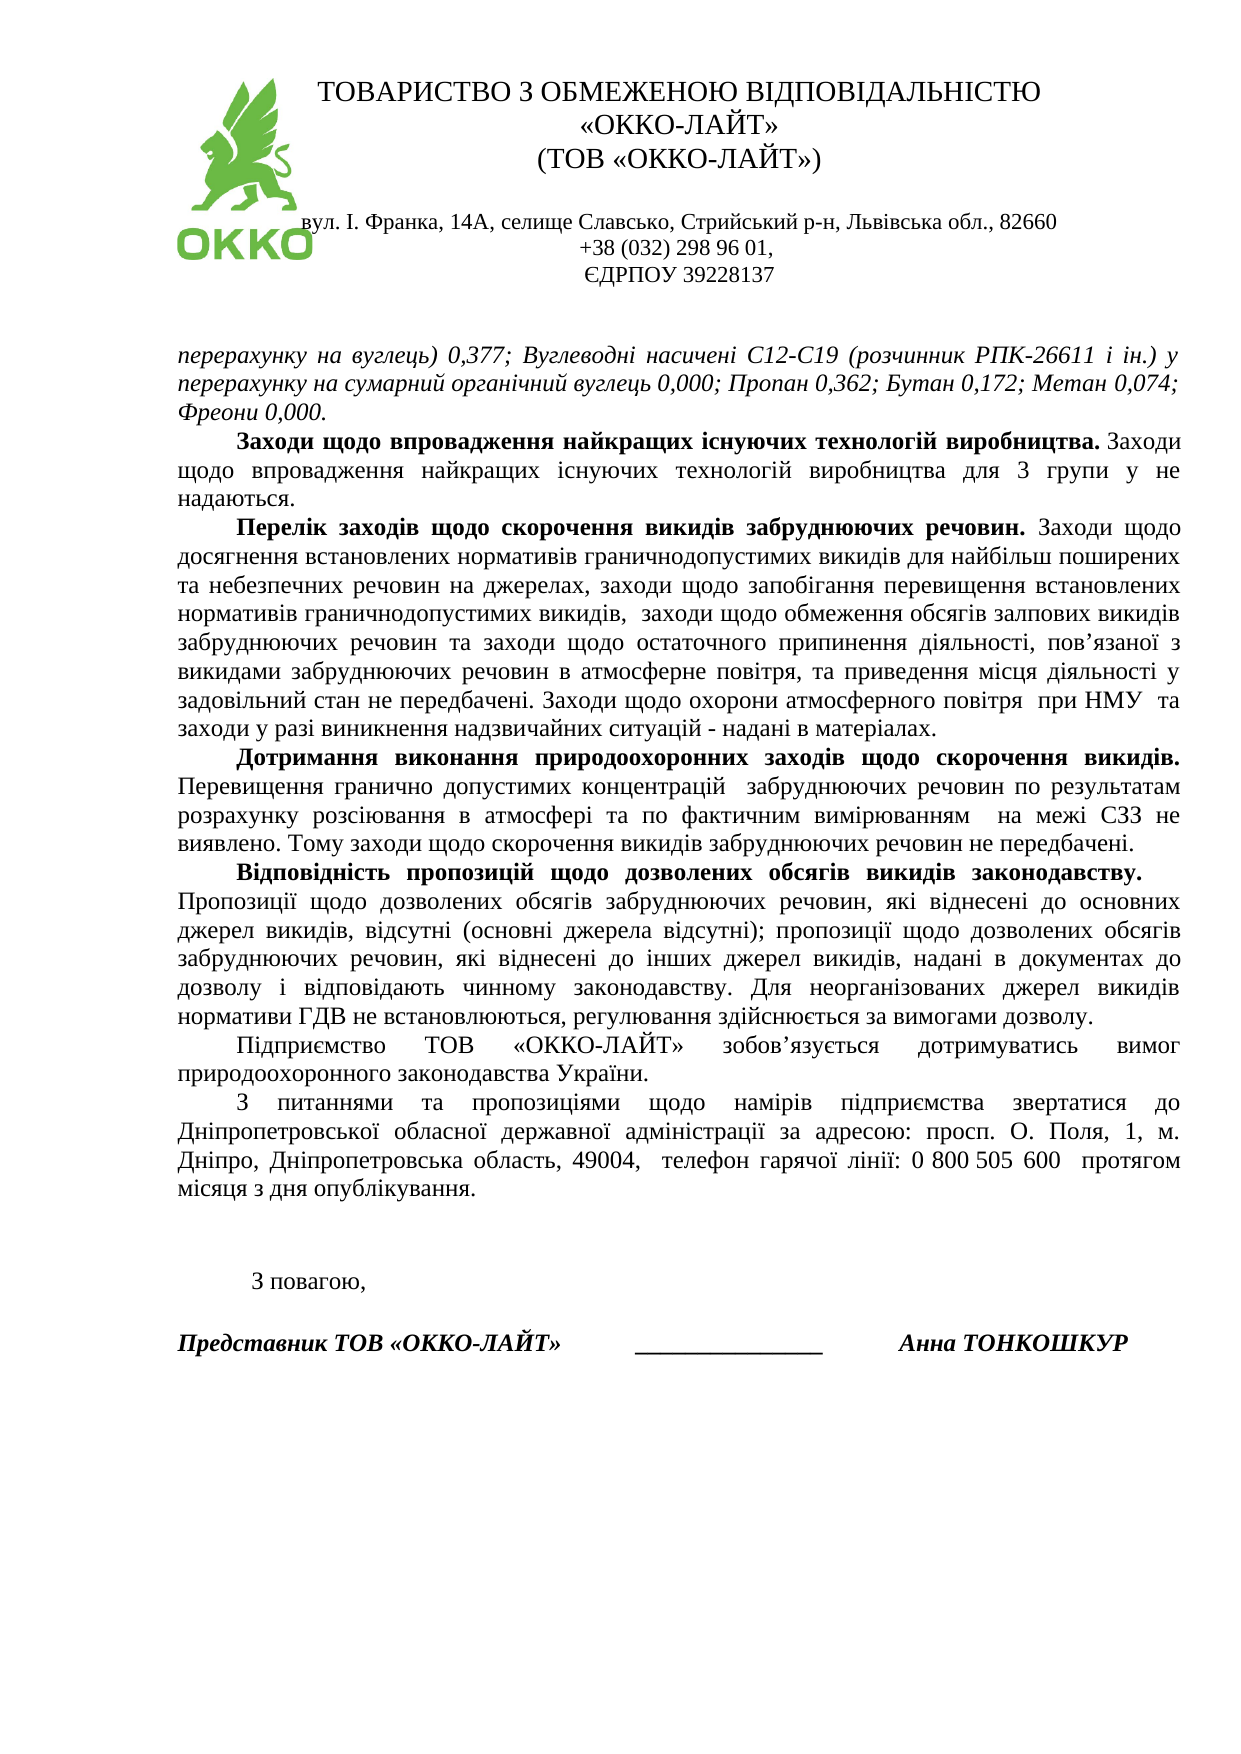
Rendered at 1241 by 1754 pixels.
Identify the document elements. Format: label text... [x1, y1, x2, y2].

text З питаннями та пропозиціями щодо намірів підприємства звертатися до Дніпропетровської обласної державної адміністрації за адресою: просп. О. Поля, 1, м. Дніпро, Дніпропетровська область, 49004, телефон гарячої лінії: 0 800 505 600 протягом місяця з дня опублікування. [177, 1087, 1181, 1202]
text З повагою, [177, 1266, 1181, 1295]
text Представник ТОВ «ОККО-ЛАЙТ» _______________ Анна ТОНКОШКУР [177, 1328, 1181, 1357]
text Відповідність пропозицій щодо дозволених обсягів викидів законодавству. Пропозиції щодо дозволених обсягів забруднюючих речовин, які віднесені до основних джерел викидів, відсутні (основні джерела відсутні); пропозиції щодо дозволених обсягів забруднюючих речовин, які віднесені до інших джерел викидів, надані в документах до дозволу і відповідають чинному законодавству. Для неорганізованих джерел викидів нормативи ГДВ не встановлюються, регулювання здійснюється за вимогами дозволу. [177, 857, 1181, 1030]
text Підприємство ТОВ «ОККО-ЛАЙТ» зобов’язується дотримуватись вимог природоохоронного законодавства України. [177, 1030, 1181, 1087]
text Заходи щодо впровадження найкращих існуючих технологій виробництва. Заходи щодо впровадження найкращих існуючих технологій виробництва для 3 групи у не надаються. [177, 426, 1181, 512]
text Дотримання виконання природоохоронних заходів щодо скорочення викидів. Перевищення гранично допустимих концентрацій забруднюючих речовин по результатам розрахунку розсіювання в атмосфері та по фактичним вимірюванням на межі СЗЗ не виявлено. Тому заходи щодо скорочення викидів забруднюючих речовин не передбачені. [177, 742, 1181, 857]
picture [177, 78, 313, 260]
text Перелік заходів щодо скорочення викидів забруднюючих речовин. Заходи щодо досягнення встановлених нормативів граничнодопустимих викидів для найбільш поширених та небезпечних речовин на джерелах, заходи щодо запобігання перевищення встановлених нормативів граничнодопустимих викидів, заходи щодо обмеження обсягів залпових викидів забруднюючих речовин та заходи щодо остаточного припинення діяльності, пов’язаної з викидами забруднюючих речовин в атмосферне повітря, та приведення місця діяльності у задовільний стан не передбачені. Заходи щодо охорони атмосферного повітря при НМУ та заходи у разі виникнення надзвичайних ситуацій - надані в матеріалах. [177, 512, 1181, 742]
